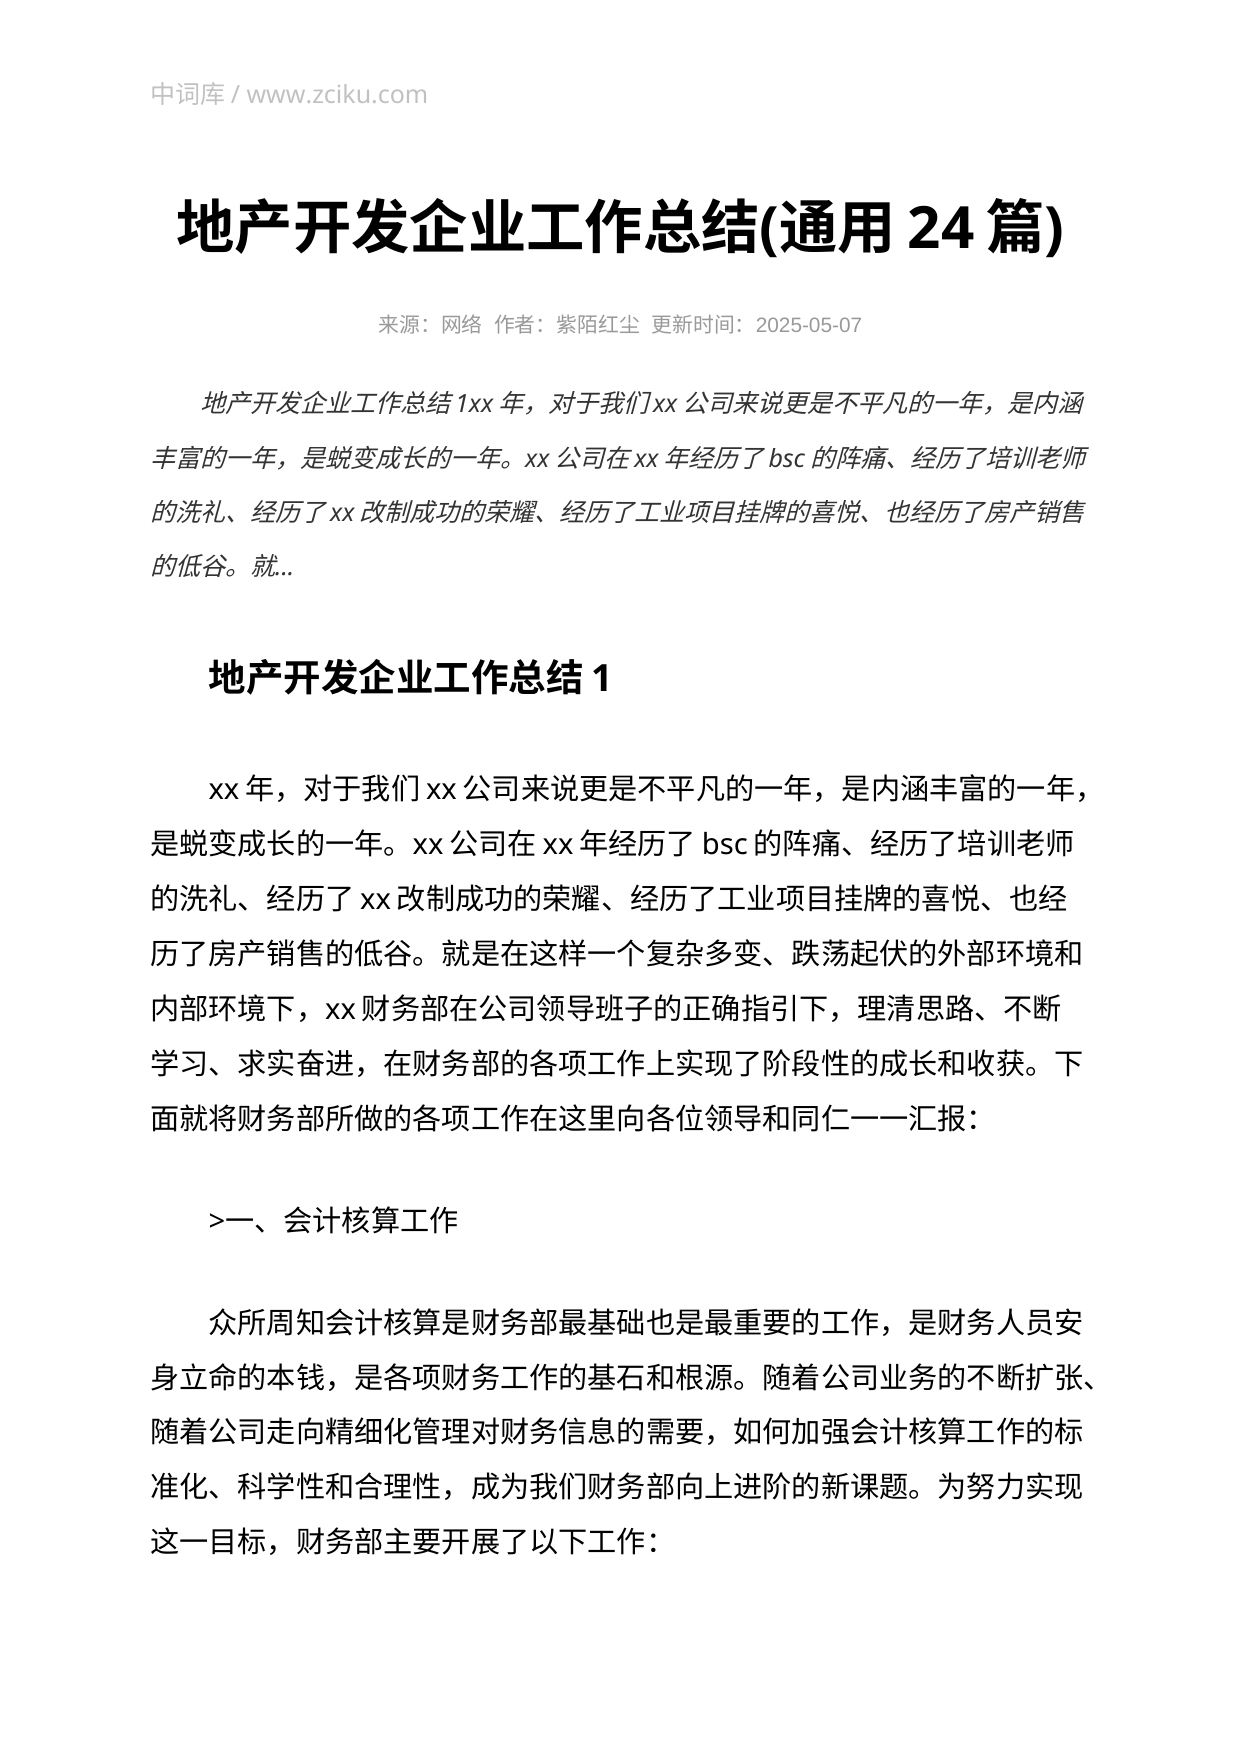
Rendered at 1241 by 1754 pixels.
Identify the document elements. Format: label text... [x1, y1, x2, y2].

text xx年，对于我们xx公司来说更是不平凡的一年，是内涵丰富的一年，是蜕变成长的一年。xx公司在xx年经历了bsc的阵痛、经历了培训老师的洗礼、经历了xx改制成功的荣耀、经历了工业项目挂牌的喜悦、也经历了房产销售的低谷。就是在这样一个复杂多变、跌荡起伏的外部环境和内部环境下，xx财务部在公司领导班子的正确指引下，理清思路、不断学习、求实奋进，在财务部的各项工作上实现了阶段性的成长和收获。下面就将财务部所做的各项工作在这里向各位领导和同仁一一汇报： [150, 766, 1090, 1138]
text 来源：网络 作者：紫陌红尘 更新时间：2025-05-07 [150, 313, 1090, 337]
text 地产开发企业工作总结1 [150, 648, 1090, 703]
text >一、会计核算工作 [150, 1197, 1090, 1240]
text 地产开发企业工作总结1xx年，对于我们xx公司来说更是不平凡的一年，是内涵丰富的一年，是蜕变成长的一年。xx公司在xx年经历了bsc的阵痛、经历了培训老师的洗礼、经历了xx改制成功的荣耀、经历了工业项目挂牌的喜悦、也经历了房产销售的低谷。就... [150, 384, 1090, 583]
subtitle 地产开发企业工作总结(通用24篇) [150, 181, 1090, 266]
text 众所周知会计核算是财务部最基础也是最重要的工作，是财务人员安身立命的本钱，是各项财务工作的基石和根源。随着公司业务的不断扩张、随着公司走向精细化管理对财务信息的需要，如何加强会计核算工作的标准化、科学性和合理性，成为我们财务部向上进阶的新课题。为努力实现这一目标，财务部主要开展了以下工作： [150, 1299, 1090, 1561]
